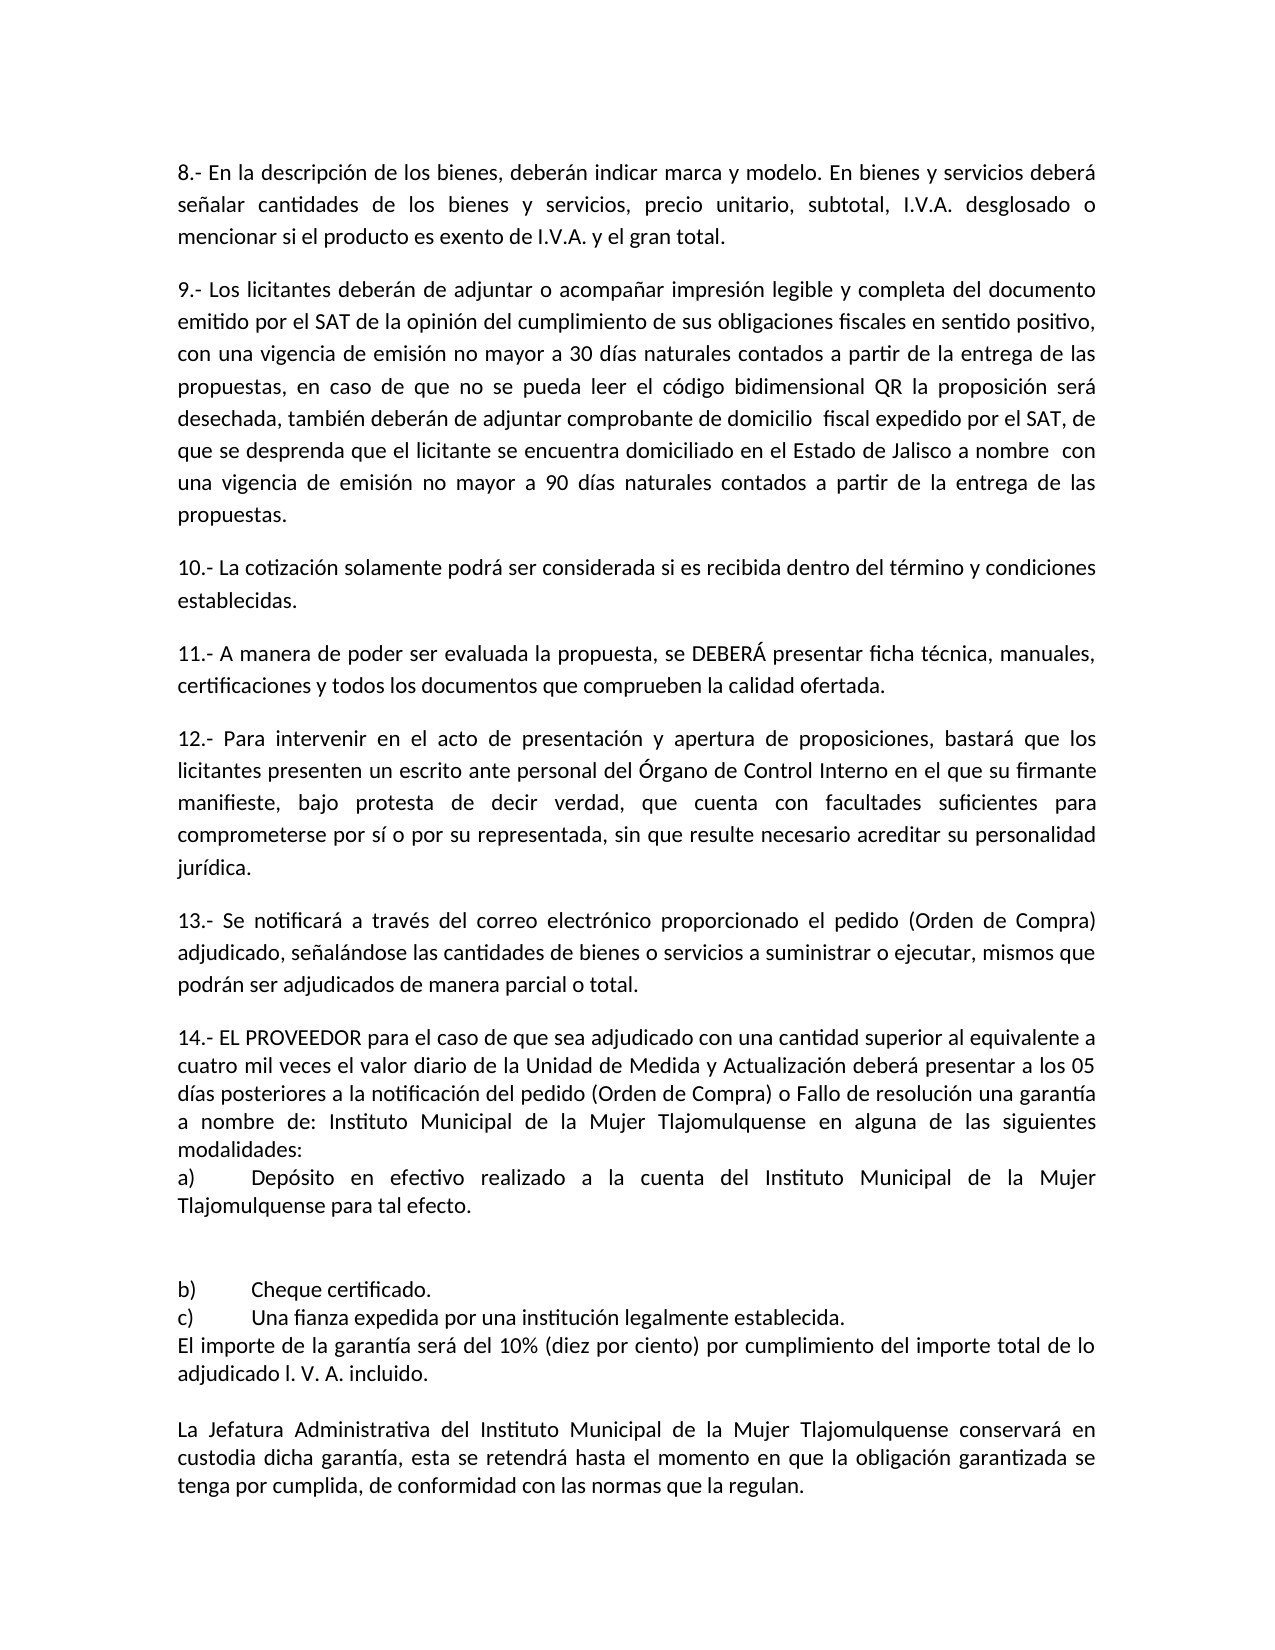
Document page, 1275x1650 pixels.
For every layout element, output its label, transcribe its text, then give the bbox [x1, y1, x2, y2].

text 9.- Los licitantes deberán de adjuntar o acompañar impresión legible y completa del documento emitido por el SAT de la opinión del cumplimiento de sus obligaciones fiscales en sentido positivo, con una vigencia de emisión no mayor a 30 días naturales contados a partir de la entrega de las propuestas, en caso de que no se pueda leer el código bidimensional QR la proposición será desechada, también deberán de adjuntar comprobante de domicilio fiscal expedido por el SAT, de que se desprenda que el licitante se encuentra domiciliado en el Estado de Jalisco a nombre con una vigencia de emisión no mayor a 90 días naturales contados a partir de la entrega de las propuestas. [177, 275, 1098, 528]
text 14.- EL PROVEEDOR para el caso de que sea adjudicado con una cantidad superior al equivalente a cuatro mil veces el valor diario de la Unidad de Medida y Actualización deberá presentar a los 05 días posteriores a la notificación del pedido (Orden de Compra) o Fallo de resolución una garantía a nombre de: Instituto Municipal de la Mujer Tlajomulquense en alguna de las siguientes modalidades: [177, 1023, 1098, 1163]
text La Jefatura Administrativa del Instituto Municipal de la Mujer Tlajomulquense conservará en custodia dicha garantía, esta se retendrá hasta el momento en que la obligación garantizada se tenga por cumplida, de conformidad con las normas que la regulan. [177, 1415, 1098, 1499]
text c) Una fianza expedida por una institución legalmente establecida. [177, 1303, 1098, 1331]
text 11.- A manera de poder ser evaluada la propuesta, se DEBERÁ presentar ficha técnica, manuales, certificaciones y todos los documentos que comprueben la calidad ofertada. [177, 639, 1098, 699]
text 12.- Para intervenir en el acto de presentación y apertura de proposiciones, bastará que los licitantes presenten un escrito ante personal del Órgano de Control Interno en el que su firmante manifieste, bajo protesta de decir verdad, que cuenta con facultades suficientes para comprometerse por sí o por su representada, sin que resulte necesario acreditar su personalidad jurídica. [177, 724, 1098, 881]
text 13.- Se notificará a través del correo electrónico proporcionado el pedido (Orden de Compra) adjudicado, señalándose las cantidades de bienes o servicios a suministrar o ejecutar, mismos que podrán ser adjudicados de manera parcial o total. [177, 906, 1098, 998]
text 8.- En la descripción de los bienes, deberán indicar marca y modelo. En bienes y servicios deberá señalar cantidades de los bienes y servicios, precio unitario, subtotal, I.V.A. desglosado o mencionar si el producto es exento de I.V.A. y el gran total. [177, 158, 1098, 250]
text a) Depósito en efectivo realizado a la cuenta del Instituto Municipal de la Mujer Tlajomulquense para tal efecto. [177, 1163, 1098, 1219]
text El importe de la garantía será del 10% (diez por ciento) por cumplimiento del importe total de lo adjudicado l. V. A. incluido. [177, 1331, 1098, 1387]
text 10.- La cotización solamente podrá ser considerada si es recibida dentro del término y condiciones establecidas. [177, 553, 1098, 614]
text b) Cheque certificado. [177, 1275, 1098, 1303]
